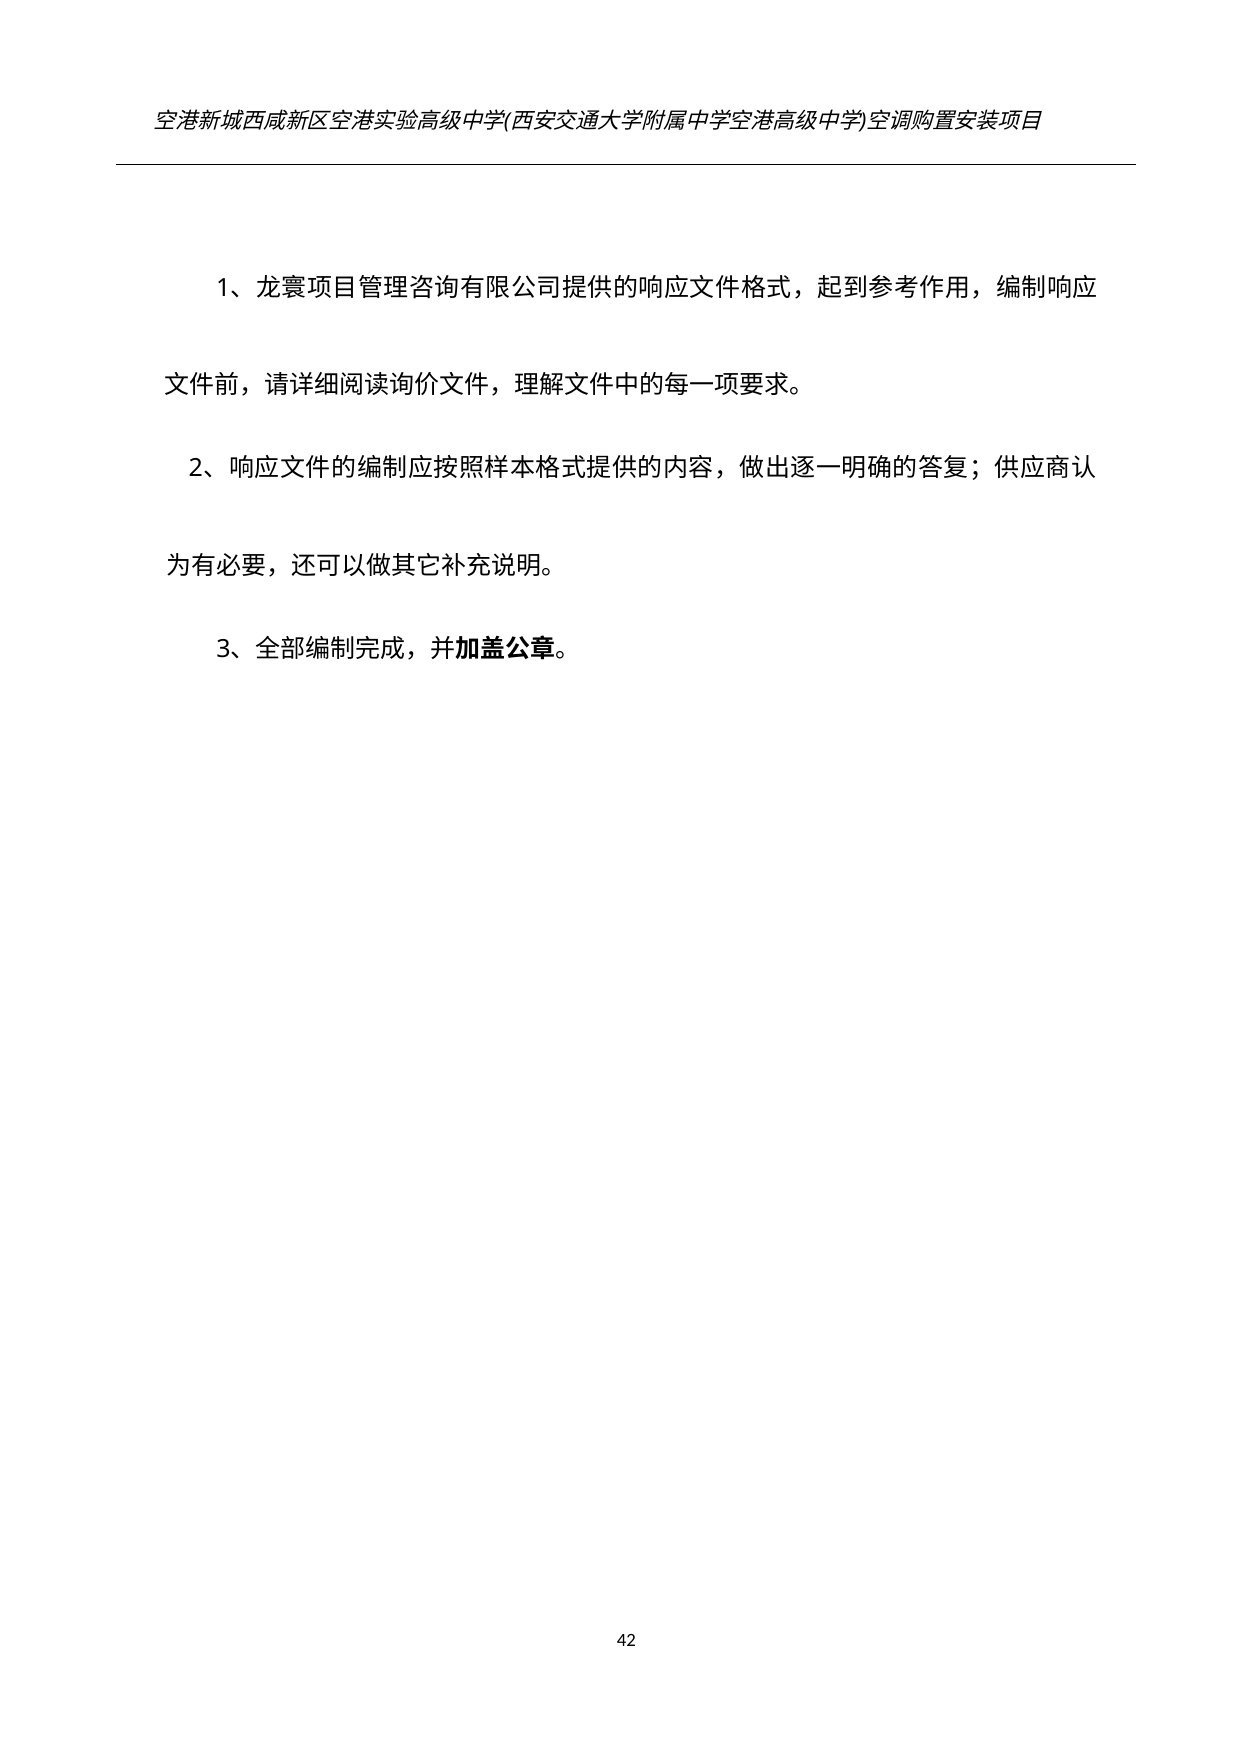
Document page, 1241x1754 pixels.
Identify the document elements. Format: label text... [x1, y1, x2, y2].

text 3、全部编制完成，并加盖公章。 [153, 614, 1098, 679]
text 2、响应文件的编制应按照样本格式提供的内容，做出逐一明确的答复；供应商认为有必要，还可以做其它补充说明。 [153, 433, 1098, 596]
text 1、龙寰项目管理咨询有限公司提供的响应文件格式，起到参考作用，编制响应文件前，请详细阅读询价文件，理解文件中的每一项要求。 [164, 253, 1098, 415]
